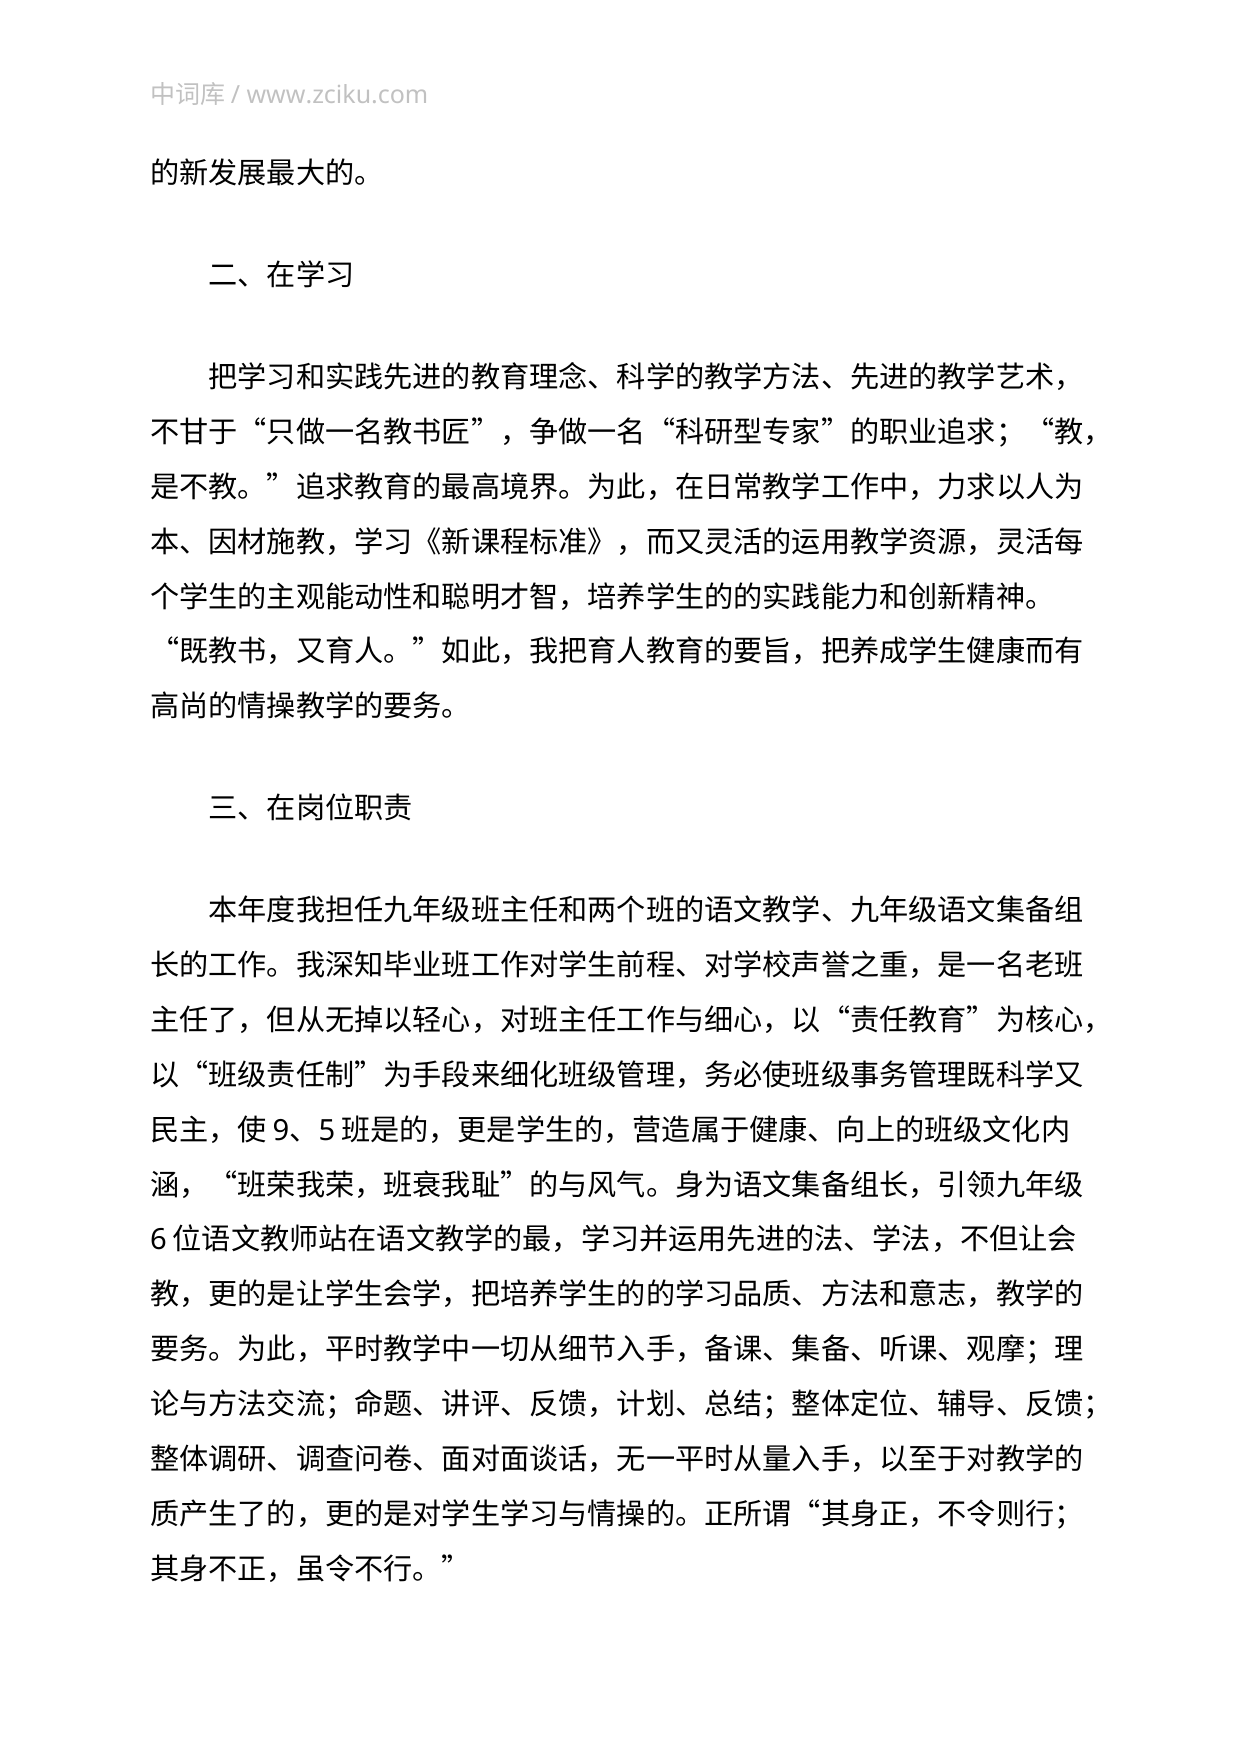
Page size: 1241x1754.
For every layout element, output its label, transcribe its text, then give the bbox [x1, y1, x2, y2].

text 本年度我担任九年级班主任和两个班的语文教学、九年级语文集备组长的工作。我深知毕业班工作对学生前程、对学校声誉之重，是一名老班主任了，但从无掉以轻心，对班主任工作与细心，以“责任教育”为核心，以“班级责任制”为手段来细化班级管理，务必使班级事务管理既科学又民主，使9、5班是的，更是学生的，营造属于健康、向上的班级文化内涵，“班荣我荣，班衰我耻”的与风气。身为语文集备组长，引领九年级6位语文教师站在语文教学的最，学习并运用先进的法、学法，不但让会教，更的是让学生会学，把培养学生的的学习品质、方法和意志，教学的要务。为此，平时教学中一切从细节入手，备课、集备、听课、观摩；理论与方法交流；命题、讲评、反馈，计划、总结；整体定位、辅导、反馈；整体调研、调查问卷、面对面谈话，无一平时从量入手，以至于对教学的质产生了的，更的是对学生学习与情操的。正所谓“其身正，不令则行；其身不正，虽令不行。” [150, 886, 1090, 1588]
text 把学习和实践先进的教育理念、科学的教学方法、先进的教学艺术，不甘于“只做一名教书匠”，争做一名“科研型专家”的职业追求；“教，是不教。”追求教育的最高境界。为此，在日常教学工作中，力求以人为本、因材施教，学习《新课程标准》，而又灵活的运用教学资源，灵活每个学生的主观能动性和聪明才智，培养学生的的实践能力和创新精神。“既教书，又育人。”如此，我把育人教育的要旨，把养成学生健康而有高尚的情操教学的要务。 [150, 353, 1090, 725]
text 三、在岗位职责 [150, 785, 1090, 827]
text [150, 150, 1090, 192]
text 二、在学习 [150, 252, 1090, 294]
